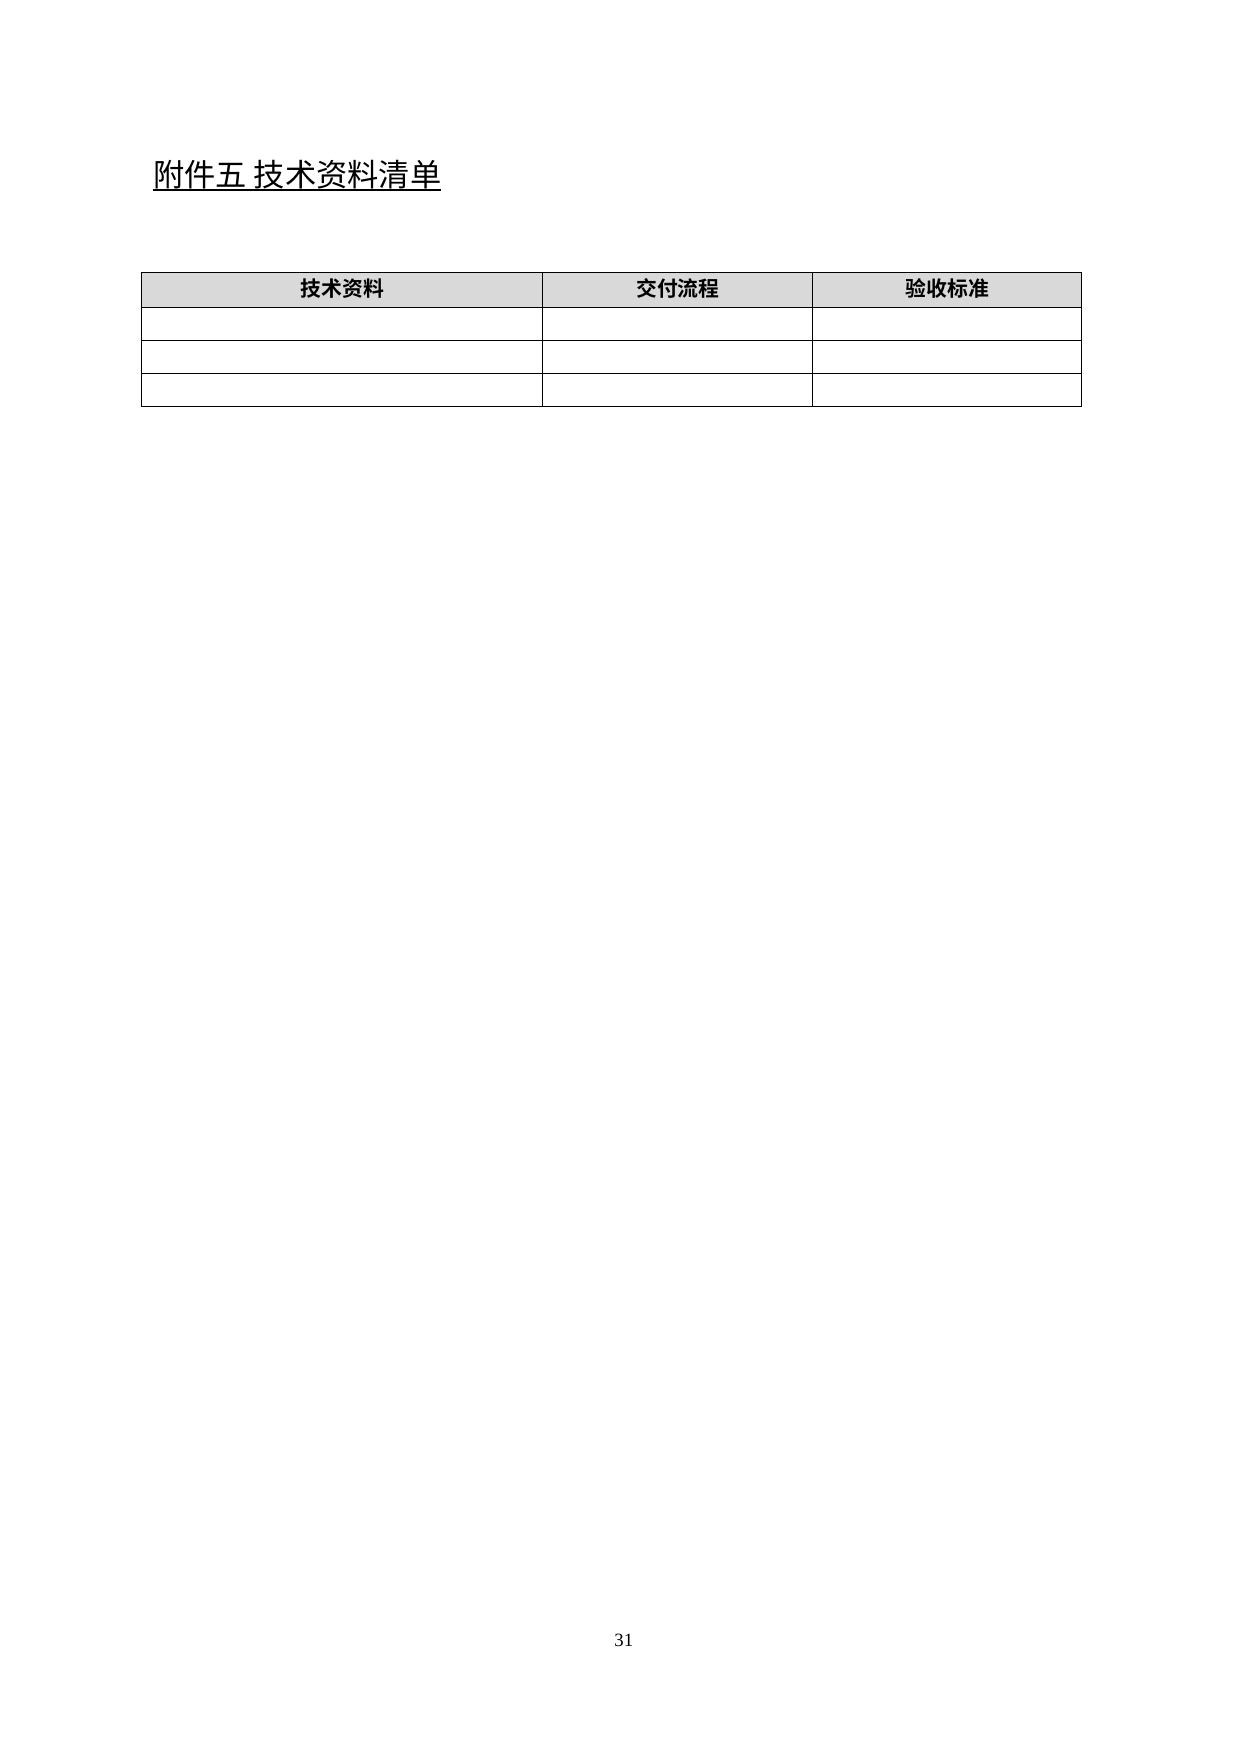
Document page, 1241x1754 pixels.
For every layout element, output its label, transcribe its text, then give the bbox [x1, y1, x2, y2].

table_cell [142, 341, 542, 373]
table_cell [543, 341, 812, 373]
table_cell [142, 374, 542, 406]
table_header 技术资料 [142, 273, 542, 307]
table_cell [813, 308, 1081, 340]
table_cell [543, 374, 812, 406]
table_cell [813, 341, 1081, 373]
text 附件五 技术资料清单 [153, 150, 1094, 195]
table_cell [813, 374, 1081, 406]
table_header 交付流程 [543, 273, 812, 307]
table_cell [543, 308, 812, 340]
table_header 验收标准 [813, 273, 1081, 307]
table_cell [142, 308, 542, 340]
